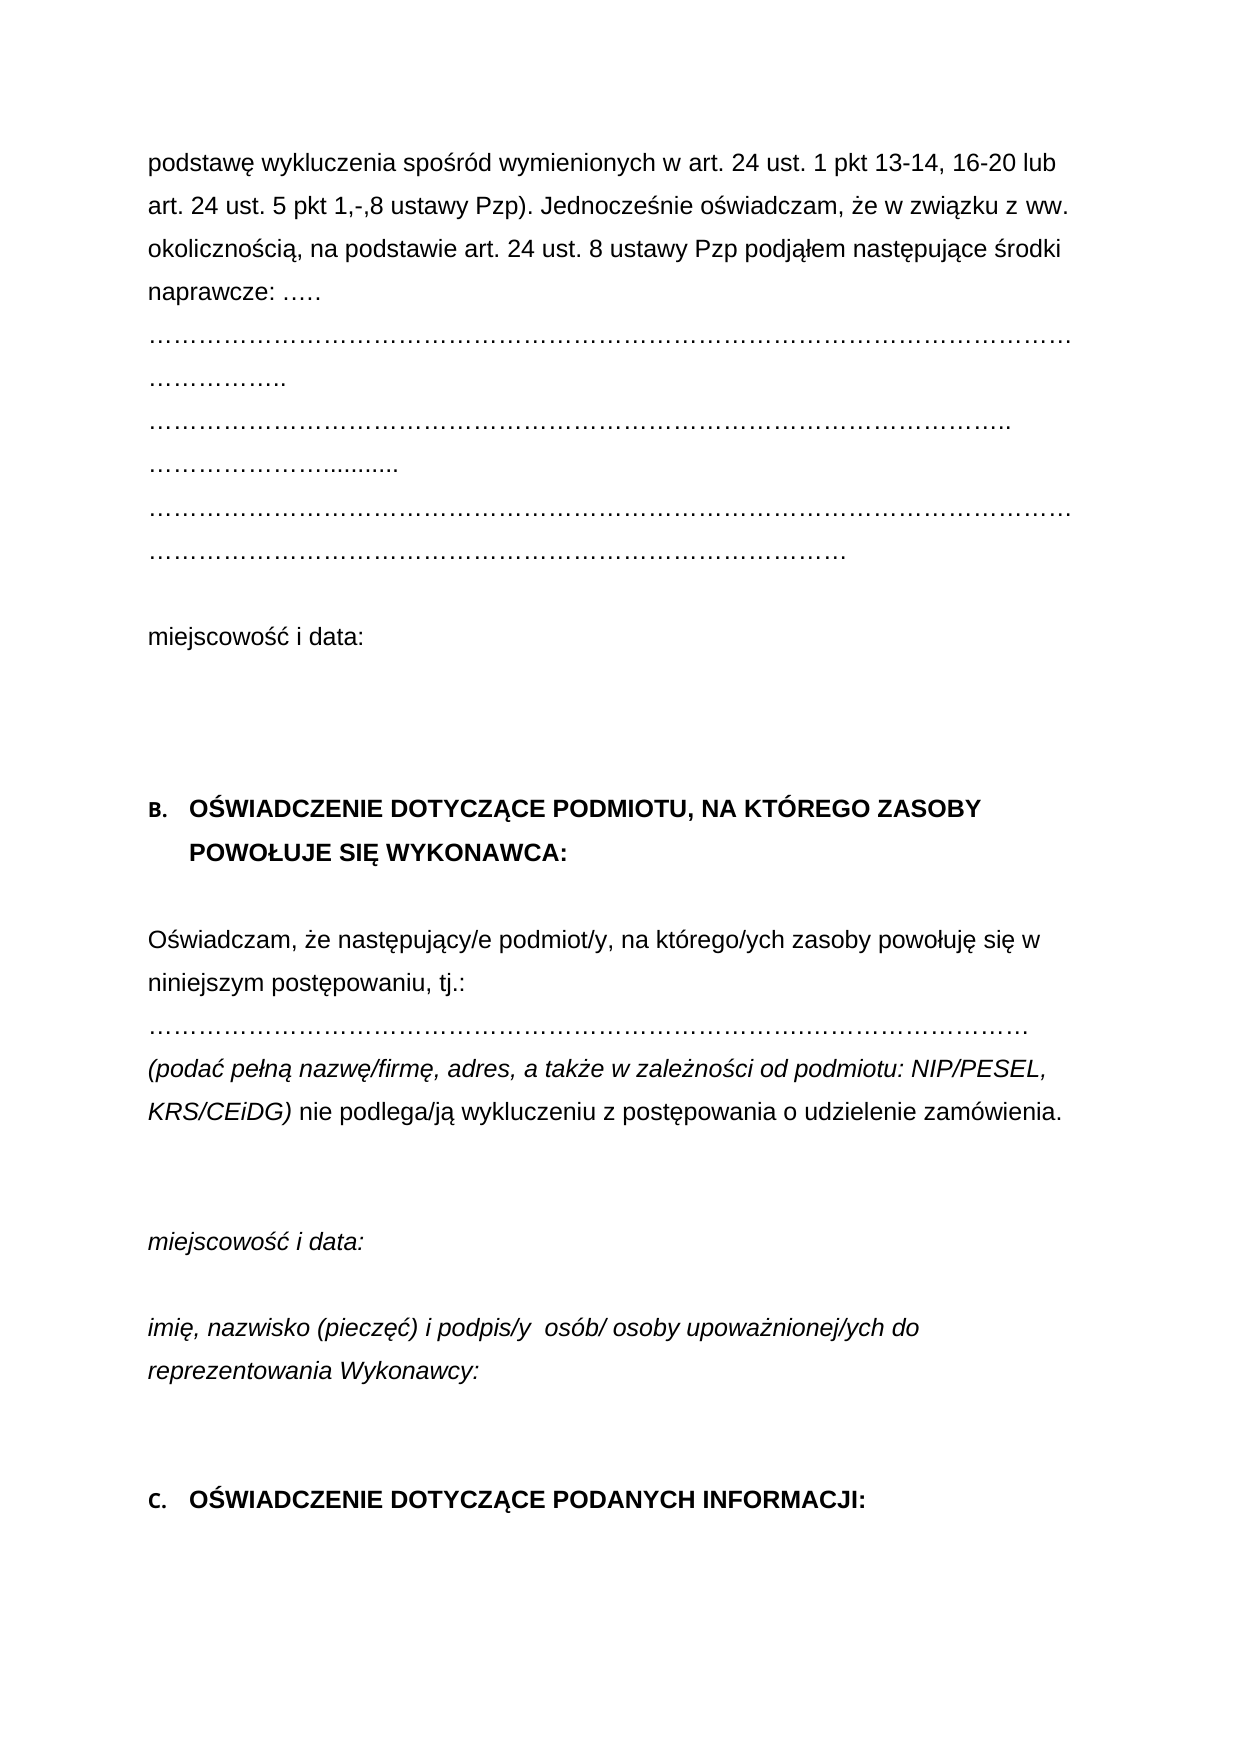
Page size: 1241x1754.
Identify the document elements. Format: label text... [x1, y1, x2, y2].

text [148, 148, 1093, 564]
list OŚWIADCZENIE DOTYCZĄCE PODMIOTU, NA KTÓREGO ZASOBY POWOŁUJE SIĘ WYKONAWCA: [148, 794, 1093, 867]
text imię, nazwisko (pieczęć) i podpis/y osób/ osoby upoważnionej/ych do reprezentowania Wykonawcy: [148, 1270, 1093, 1385]
text Oświadczam, że następujący/e podmiot/y, na którego/ych zasoby powołuję się w niniejszym postępowaniu, tj.: …………………………………………………………………….……………………… (podać pełną nazwę/firmę, adres, a także w zależności od podmiotu: NIP/PESEL, KRS/CEiDG) nie podlega/ją wykluczeniu z postępowania o udzielenie zamówienia. [148, 925, 1093, 1126]
text miejscowość i data: [148, 622, 1093, 651]
list OŚWIADCZENIE DOTYCZĄCE PODANYCH INFORMACJI: [148, 1485, 1093, 1515]
text miejscowość i data: [148, 1227, 1093, 1255]
